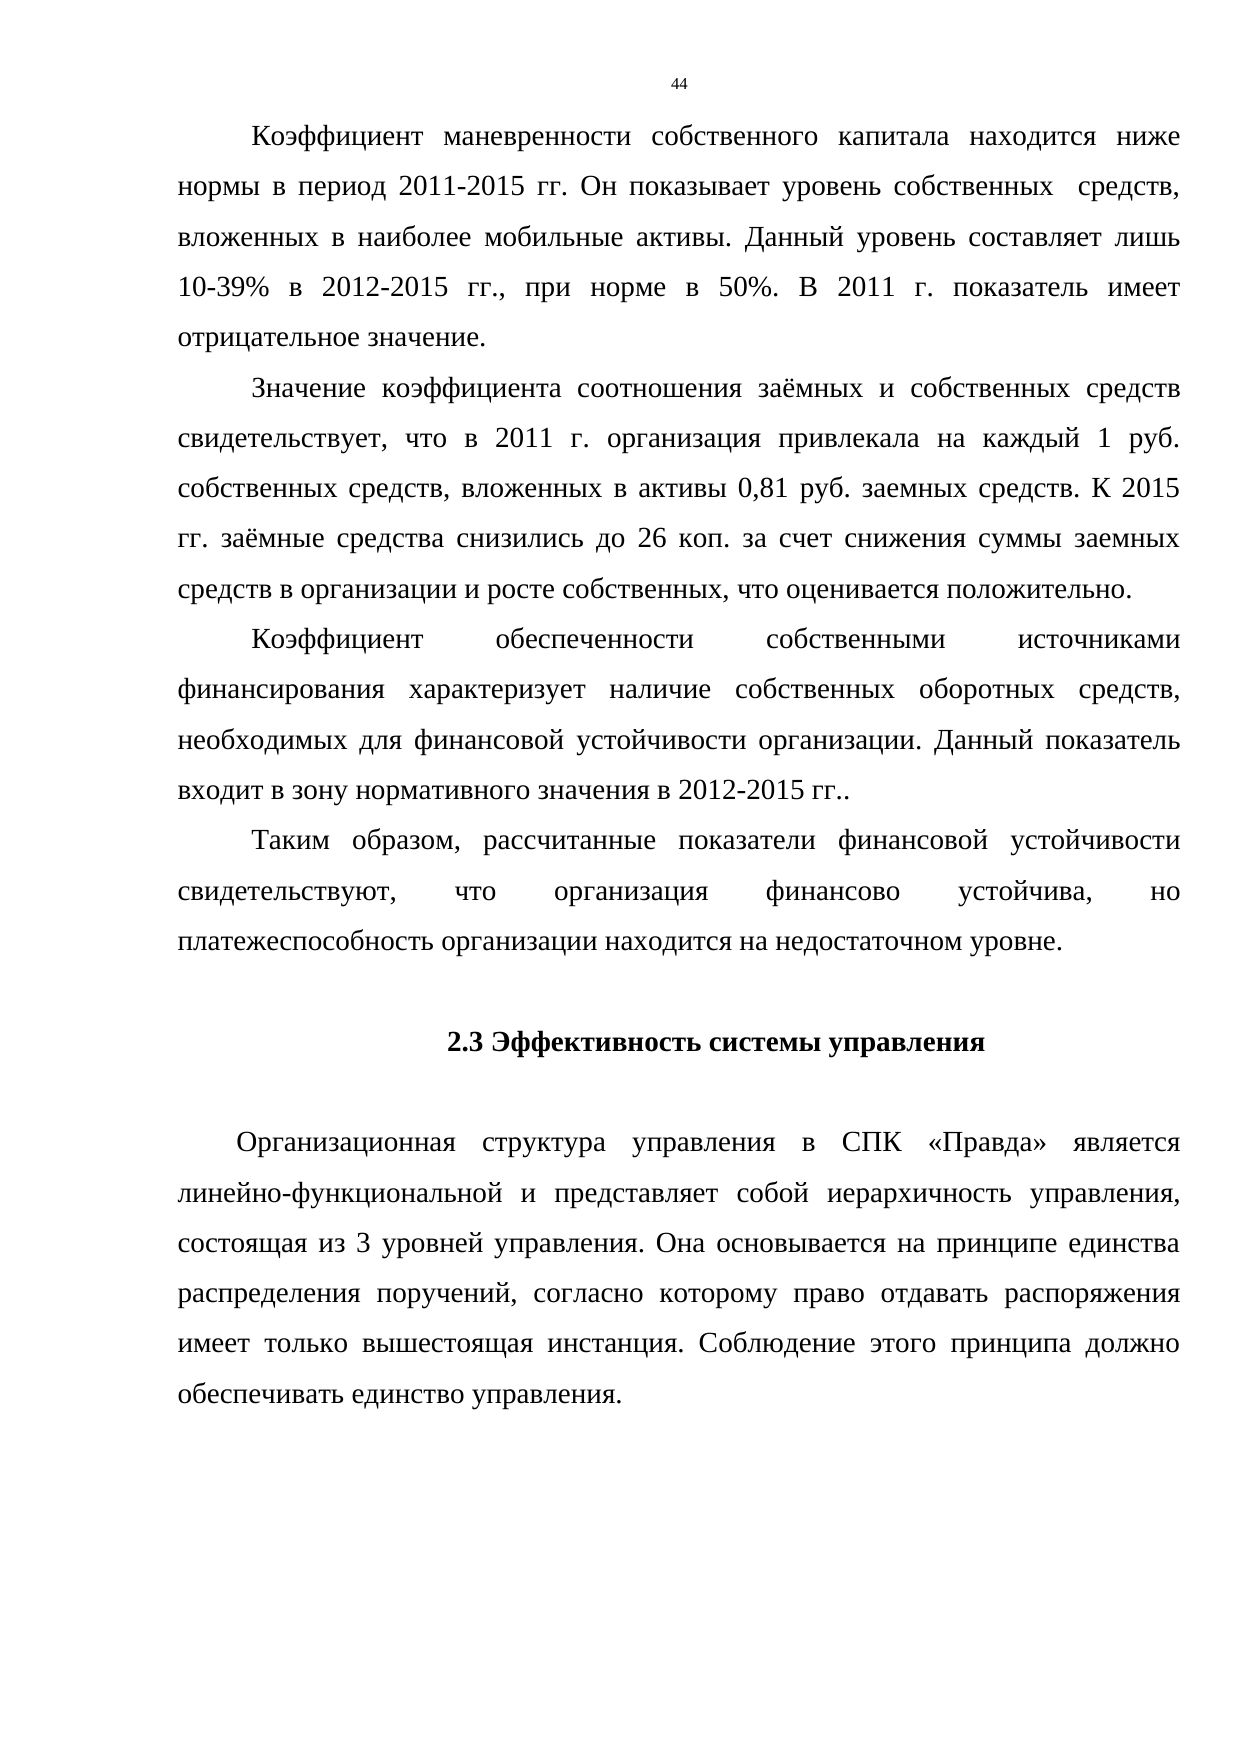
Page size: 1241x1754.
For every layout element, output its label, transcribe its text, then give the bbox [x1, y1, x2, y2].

text Коэффициент обеспеченности собственными источниками финансирования характеризует наличие собственных оборотных средств, необходимых для финансовой устойчивости организации. Данный показатель входит в зону нормативного значения в 2012-2015 гг.. [177, 621, 1181, 806]
text Значение коэффициента соотношения заёмных и собственных средств свидетельствует, что в 2011 г. организация привлекала на каждый 1 руб. собственных средств, вложенных в активы 0,81 руб. заемных средств. К 2015 гг. заёмные средства снизились до 26 коп. за счет снижения суммы заемных средств в организации и росте собственных, что оценивается положительно. [177, 370, 1181, 604]
text Таким образом, рассчитанные показатели финансовой устойчивости свидетельствуют, что организация финансово устойчива, но платежеспособность организации находится на недостаточном уровне. [177, 822, 1181, 957]
text Коэффициент маневренности собственного капитала находится ниже нормы в период 2011-2015 гг. Он показывает уровень собственных средств, вложенных в наиболее мобильные активы. Данный уровень составляет лишь 10-39% в 2012-2015 гг., при норме в 50%. В 2011 г. показатель имеет отрицательное значение. [177, 118, 1181, 353]
text Организационная структура управления в СПК «Правда» является линейно-функциональной и представляет собой иерархичность управления, состоящая из 3 уровней управления. Она основывается на принципе единства распределения поручений, согласно которому право отдавать распоряжения имеет только вышестоящая инстанция. Соблюдение этого принципа должно обеспечивать единство управления. [177, 1124, 1181, 1409]
subtitle 2.3 Эффективность системы управления [177, 1024, 1181, 1057]
